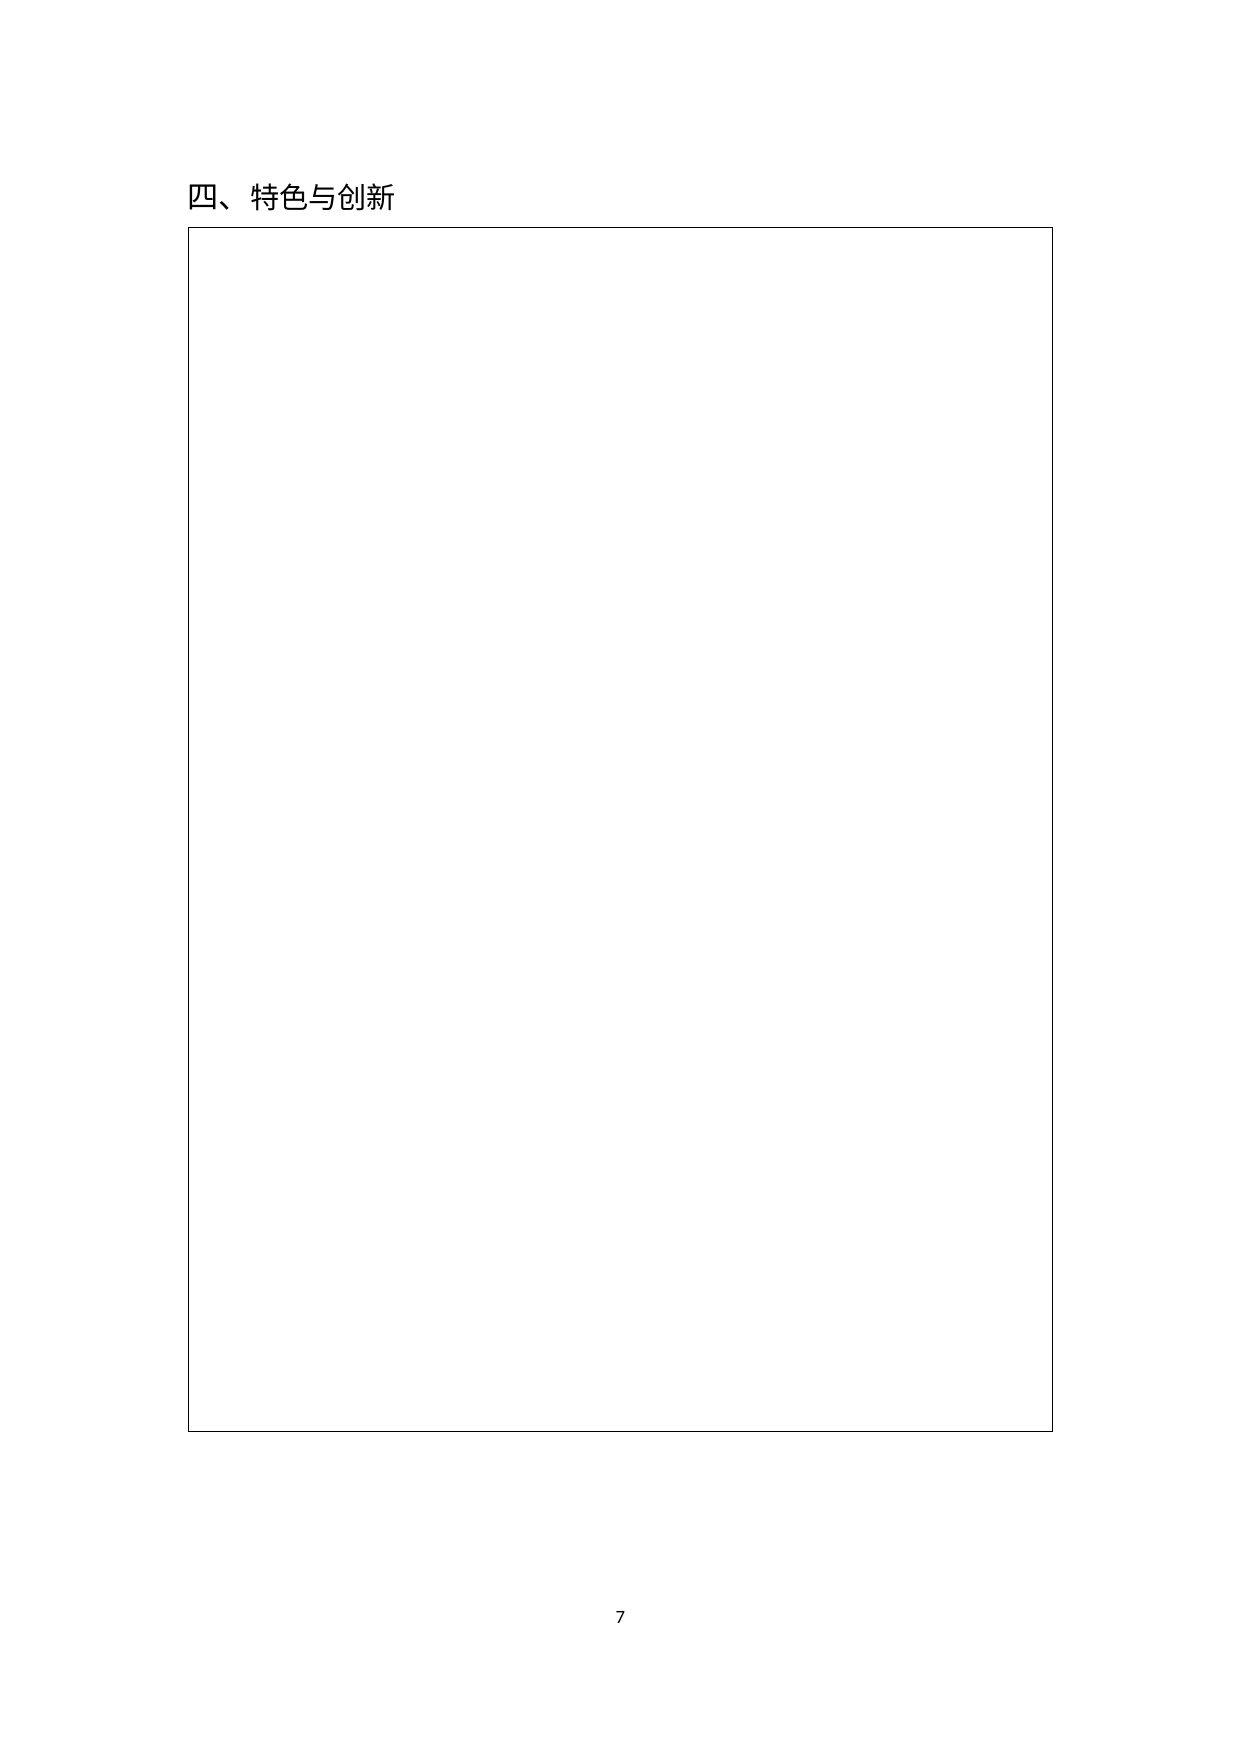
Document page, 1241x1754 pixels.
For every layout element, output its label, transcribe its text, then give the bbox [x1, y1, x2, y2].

table_header [189, 228, 1052, 1431]
text 四、特色与创新 [187, 162, 1053, 227]
